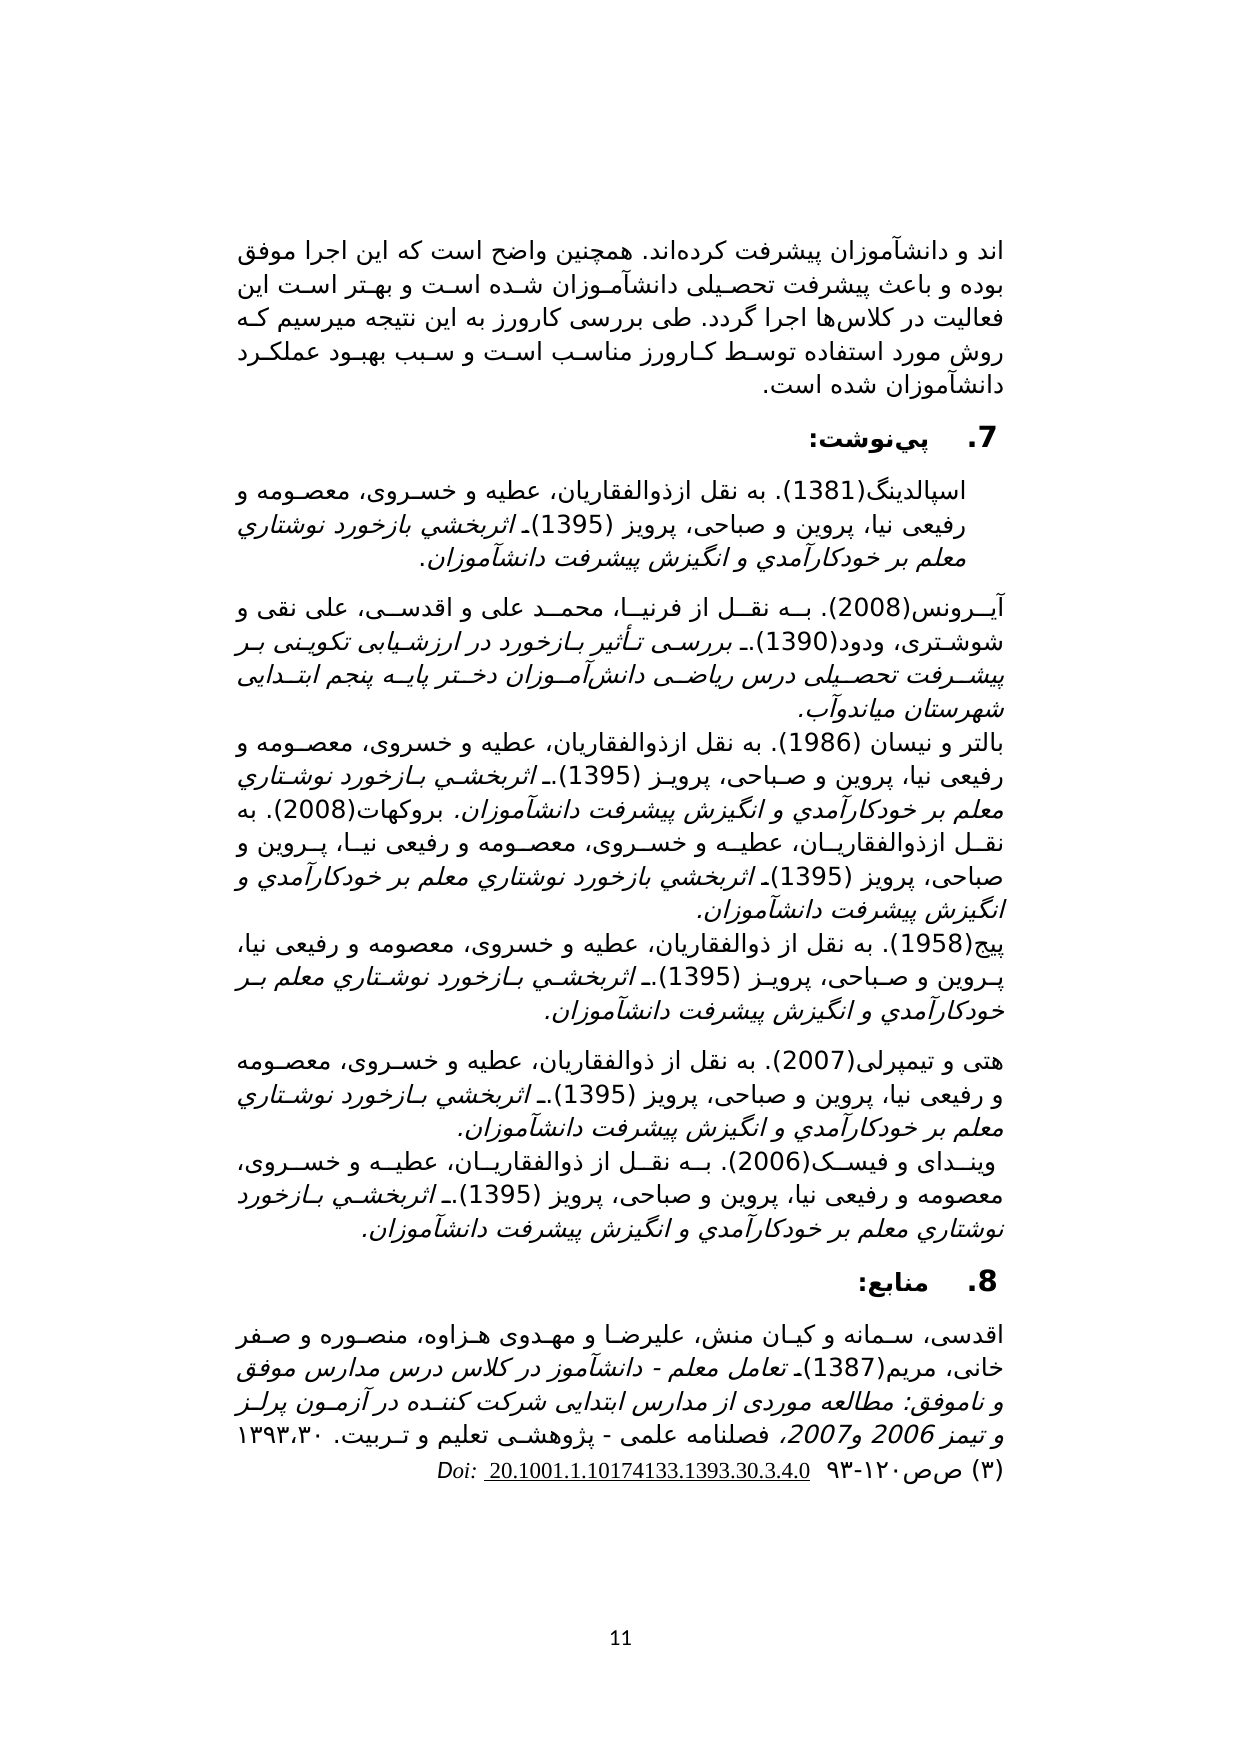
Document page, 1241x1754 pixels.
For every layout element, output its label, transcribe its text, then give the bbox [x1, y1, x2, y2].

text هتی و تیمپرلی(2007). به نقل از ذوالفقاریان، عطیه و خسروی، معصومه و رفیعی نیا، پروین و صباحی، پرویز (1395). اثربخشي بازخورد نوشتاري معلم بر خودكارآمدي و انگيزش پيشرفت دانشآموزان. [236, 1046, 1004, 1142]
text پیج(1958). به نقل از ذوالفقاریان، عطیه و خسروی، معصومه و رفیعی نیا، پروین و صباحی، پرویز (1395). اثربخشي بازخورد نوشتاري معلم بر خودكارآمدي و انگيزش پيشرفت دانشآموزان. [236, 929, 1004, 1025]
text آیرونس(2008). به نقل از فرنیا، محمد علی و اقدسی، علی نقی و شوشتری، ودود(1390). بررسی تأثیر بازخورد در ارزشیابی تکوینی بر پیشرفت تحصیلی درس ریاضی دانش‌آموزان دختر پایه پنجم ابتدایی شهرستان میاندوآب. [236, 593, 1004, 723]
text اسپالدینگ(1381). به نقل ازذوالفقاریان، عطیه و خسروی، معصومه و رفیعی نیا، پروین و صباحی، پرویز (1395). اثربخشي بازخورد نوشتاري معلم بر خودكارآمدي و انگيزش پيشرفت دانشآموزان. [236, 476, 966, 572]
text ویندای و فیسک(2006). به نقل از ذوالفقاریان، عطیه و خسروی، معصومه و رفیعی نیا، پروین و صباحی، پرویز (1395). اثربخشي بازخورد نوشتاري معلم بر خودكارآمدي و انگيزش پيشرفت دانشآموزان. [236, 1147, 1004, 1243]
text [236, 236, 1004, 399]
list پي‌نوشت: [236, 421, 966, 454]
list منابع: [236, 1264, 966, 1298]
text اقدسی، سمانه و کیان منش، علیرضا و مهدوی هزاوه، منصوره و صفر خانی، مریم(1387). تعامل معلم - دانشآموز در کلاس درس مدارس موفق و ناموفق: مطالعه موردی از مدارس ابتدایی شرکت کننده در آزمون پرلز و تیمز 2006 و2007، فصلنامه علمی - پژوهشی تعلیم و تربیت. ۱۳۹۳،۳۰ (۳) ص‌ص۱۲۰-۹۳ Doi: 20.1001.1.10174133.1393.30.3.4.0 [236, 1320, 1004, 1484]
text بالتر و نیسان (1986). به نقل ازذوالفقاریان، عطیه و خسروی، معصومه و رفیعی نیا، پروین و صباحی، پرویز (1395). اثربخشي بازخورد نوشتاري معلم بر خودكارآمدي و انگيزش پيشرفت دانشآموزان. بروکهات(2008). به نقل ازذوالفقاریان، عطیه و خسروی، معصومه و رفیعی نیا، پروین و صباحی، پرویز (1395). اثربخشي بازخورد نوشتاري معلم بر خودكارآمدي و انگيزش پيشرفت دانشآموزان. [236, 728, 1004, 924]
